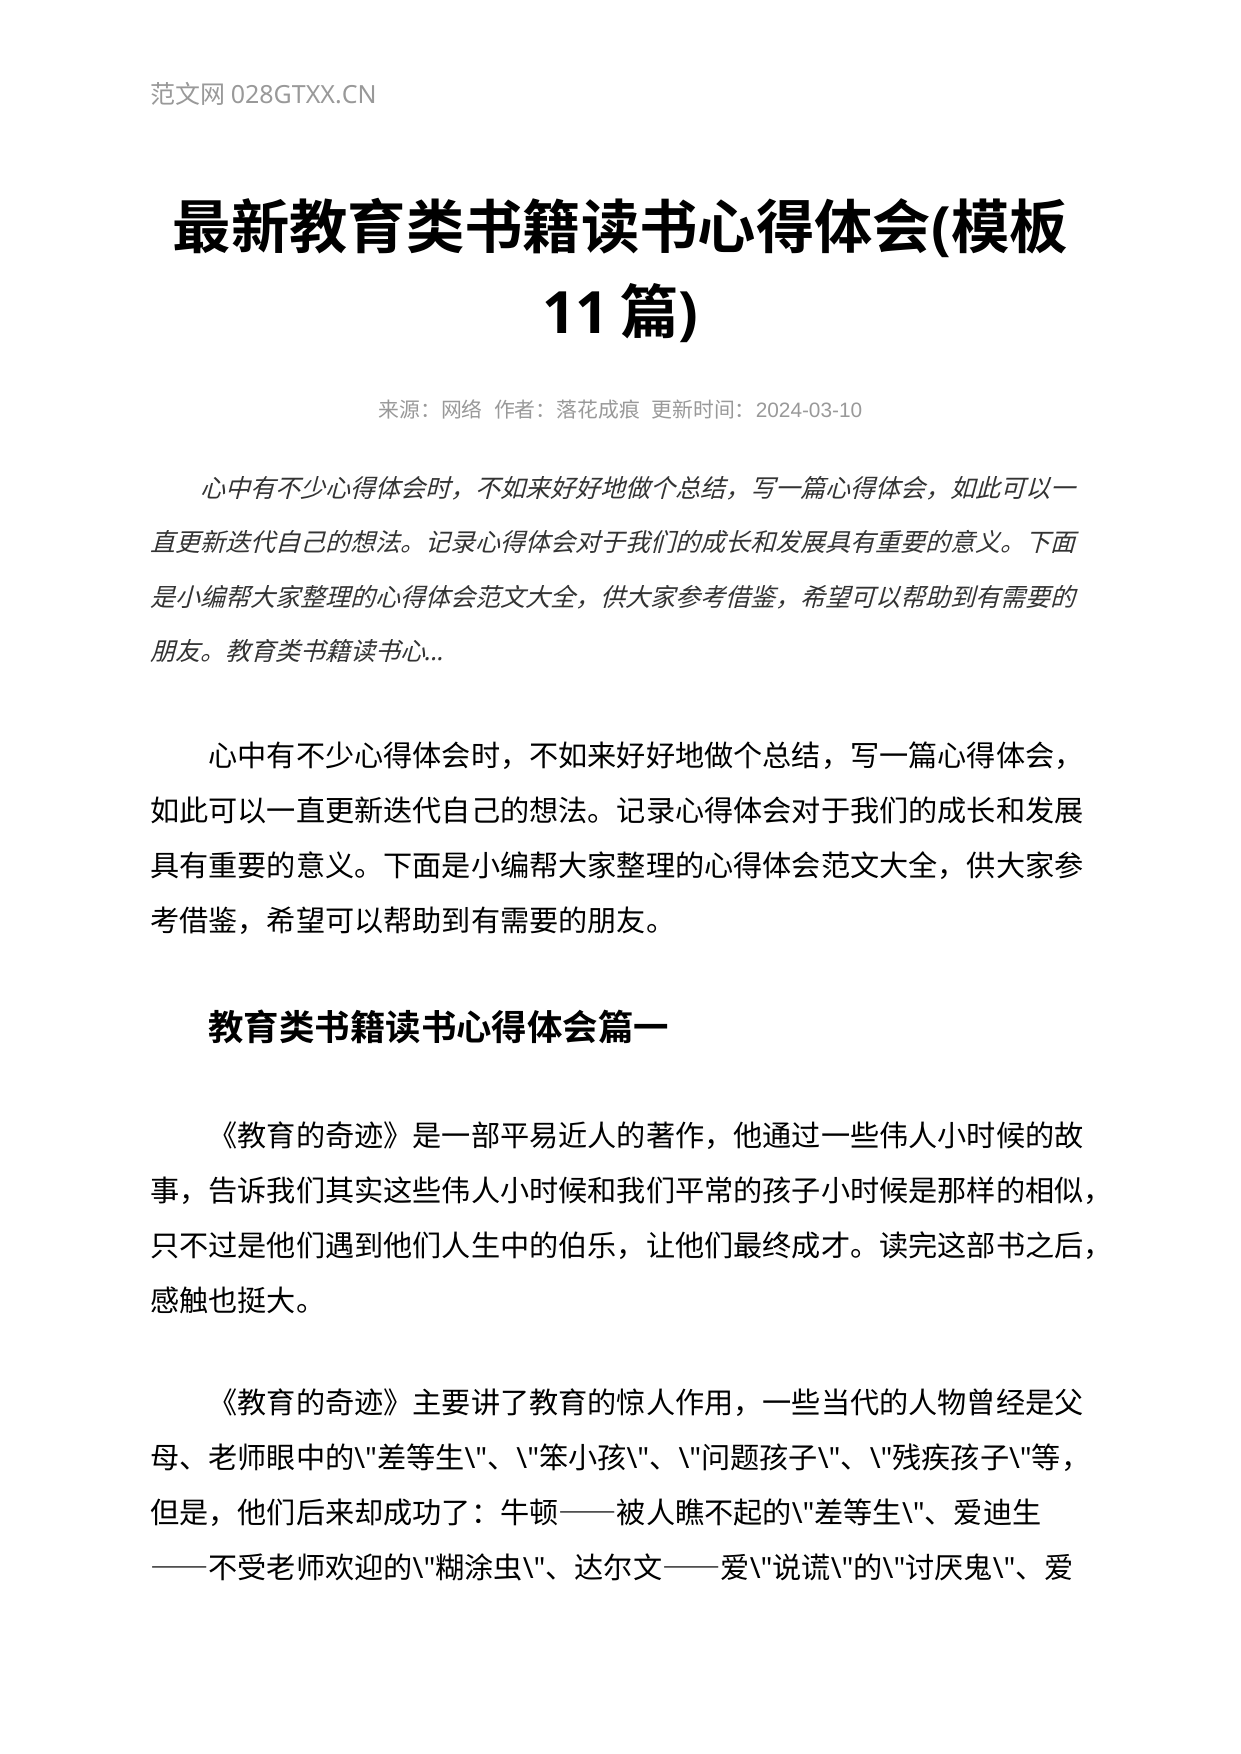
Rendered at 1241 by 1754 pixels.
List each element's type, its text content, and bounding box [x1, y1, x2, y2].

text 心中有不少心得体会时，不如来好好地做个总结，写一篇心得体会，如此可以一直更新迭代自己的想法。记录心得体会对于我们的成长和发展具有重要的意义。下面是小编帮大家整理的心得体会范文大全，供大家参考借鉴，希望可以帮助到有需要的朋友。教育类书籍读书心... [150, 468, 1090, 668]
text 来源：网络 作者：落花成痕 更新时间：2024-03-10 [150, 398, 1090, 422]
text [150, 1379, 1090, 1587]
subtitle 最新教育类书籍读书心得体会(模板11篇) [150, 181, 1090, 351]
text 心中有不少心得体会时，不如来好好地做个总结，写一篇心得体会，如此可以一直更新迭代自己的想法。记录心得体会对于我们的成长和发展具有重要的意义。下面是小编帮大家整理的心得体会范文大全，供大家参考借鉴，希望可以帮助到有需要的朋友。 [150, 733, 1090, 940]
text 《教育的奇迹》是一部平易近人的著作，他通过一些伟人小时候的故事，告诉我们其实这些伟人小时候和我们平常的孩子小时候是那样的相似，只不过是他们遇到他们人生中的伯乐，让他们最终成才。读完这部书之后，感触也挺大。 [150, 1113, 1090, 1320]
text 教育类书籍读书心得体会篇一 [150, 999, 1090, 1051]
